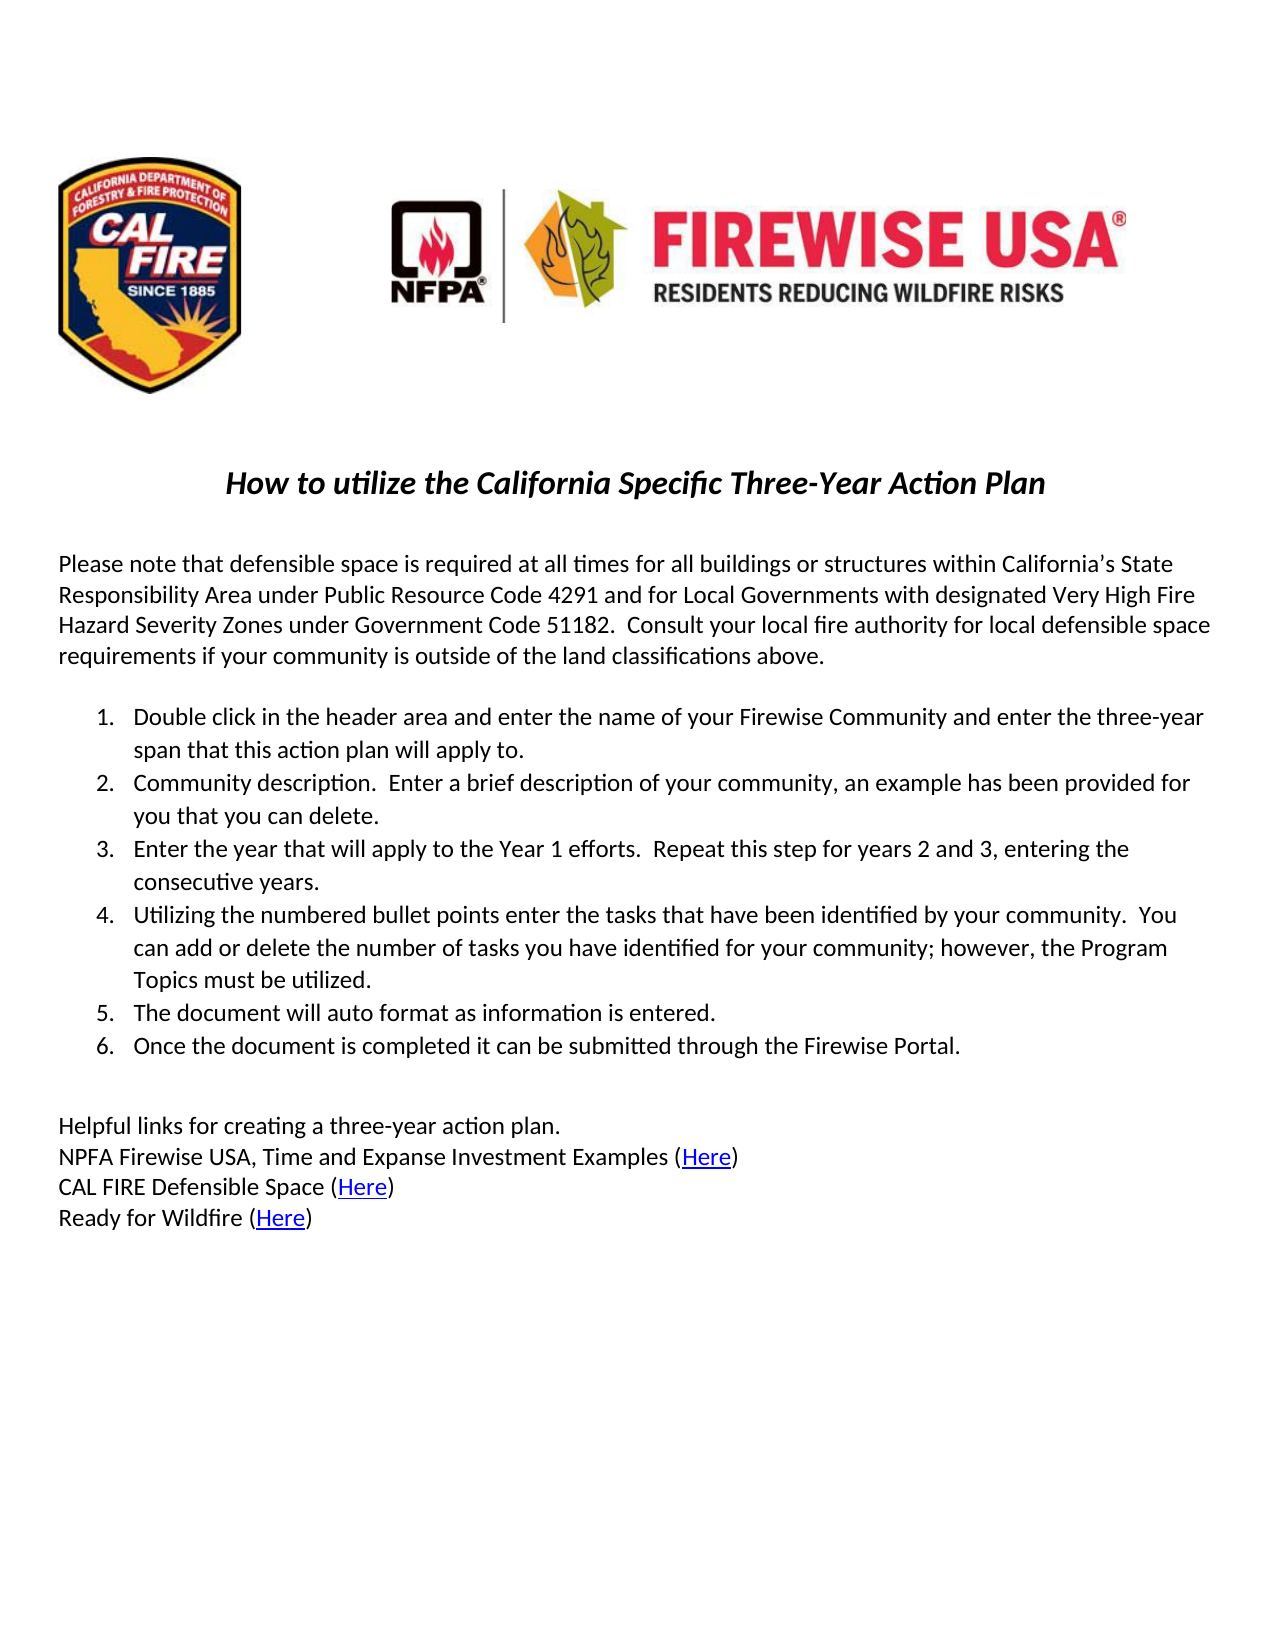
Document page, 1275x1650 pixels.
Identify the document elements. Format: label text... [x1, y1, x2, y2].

list Utilizing the numbered bullet points enter the tasks that have been identified by your community. You can add or delete the number of tasks you have identified for your community; however, the Program Topics must be utilized. [96, 899, 1217, 995]
text NPFA Firewise USA, Time and Expanse Investment Examples (Here) [58, 1141, 1217, 1172]
text Ready for Wildfire (Here) [58, 1202, 1217, 1233]
list The document will auto format as information is entered. [96, 997, 1217, 1028]
list Double click in the header area and enter the name of your Firewise Community and enter the three-year span that this action plan will apply to. [96, 701, 1217, 765]
list Once the document is completed it can be submitted through the Firewise Portal. [96, 1030, 1217, 1061]
text Helpful links for creating a three-year action plan. [58, 1111, 1217, 1141]
picture [58, 157, 242, 394]
list Enter the year that will apply to the Year 1 efforts. Repeat this step for years 2 and 3, entering the consecutive years. [96, 833, 1217, 896]
text Please note that defensible space is required at all times for all buildings or structures within California’s State Responsibility Area under Public Resource Code 4291 and for Local Governments with designated Very High Fire Hazard Severity Zones under Government Code 51182. Consult your local fire authority for local defensible space requirements if your community is outside of the land classifications above. [58, 549, 1217, 671]
picture [391, 189, 1127, 323]
text CAL FIRE Defensible Space (Here) [58, 1172, 1217, 1202]
text How to utilize the California Specific Three-Year Action Plan [58, 462, 1217, 503]
list Community description. Enter a brief description of your community, an example has been provided for you that you can delete. [96, 767, 1217, 831]
